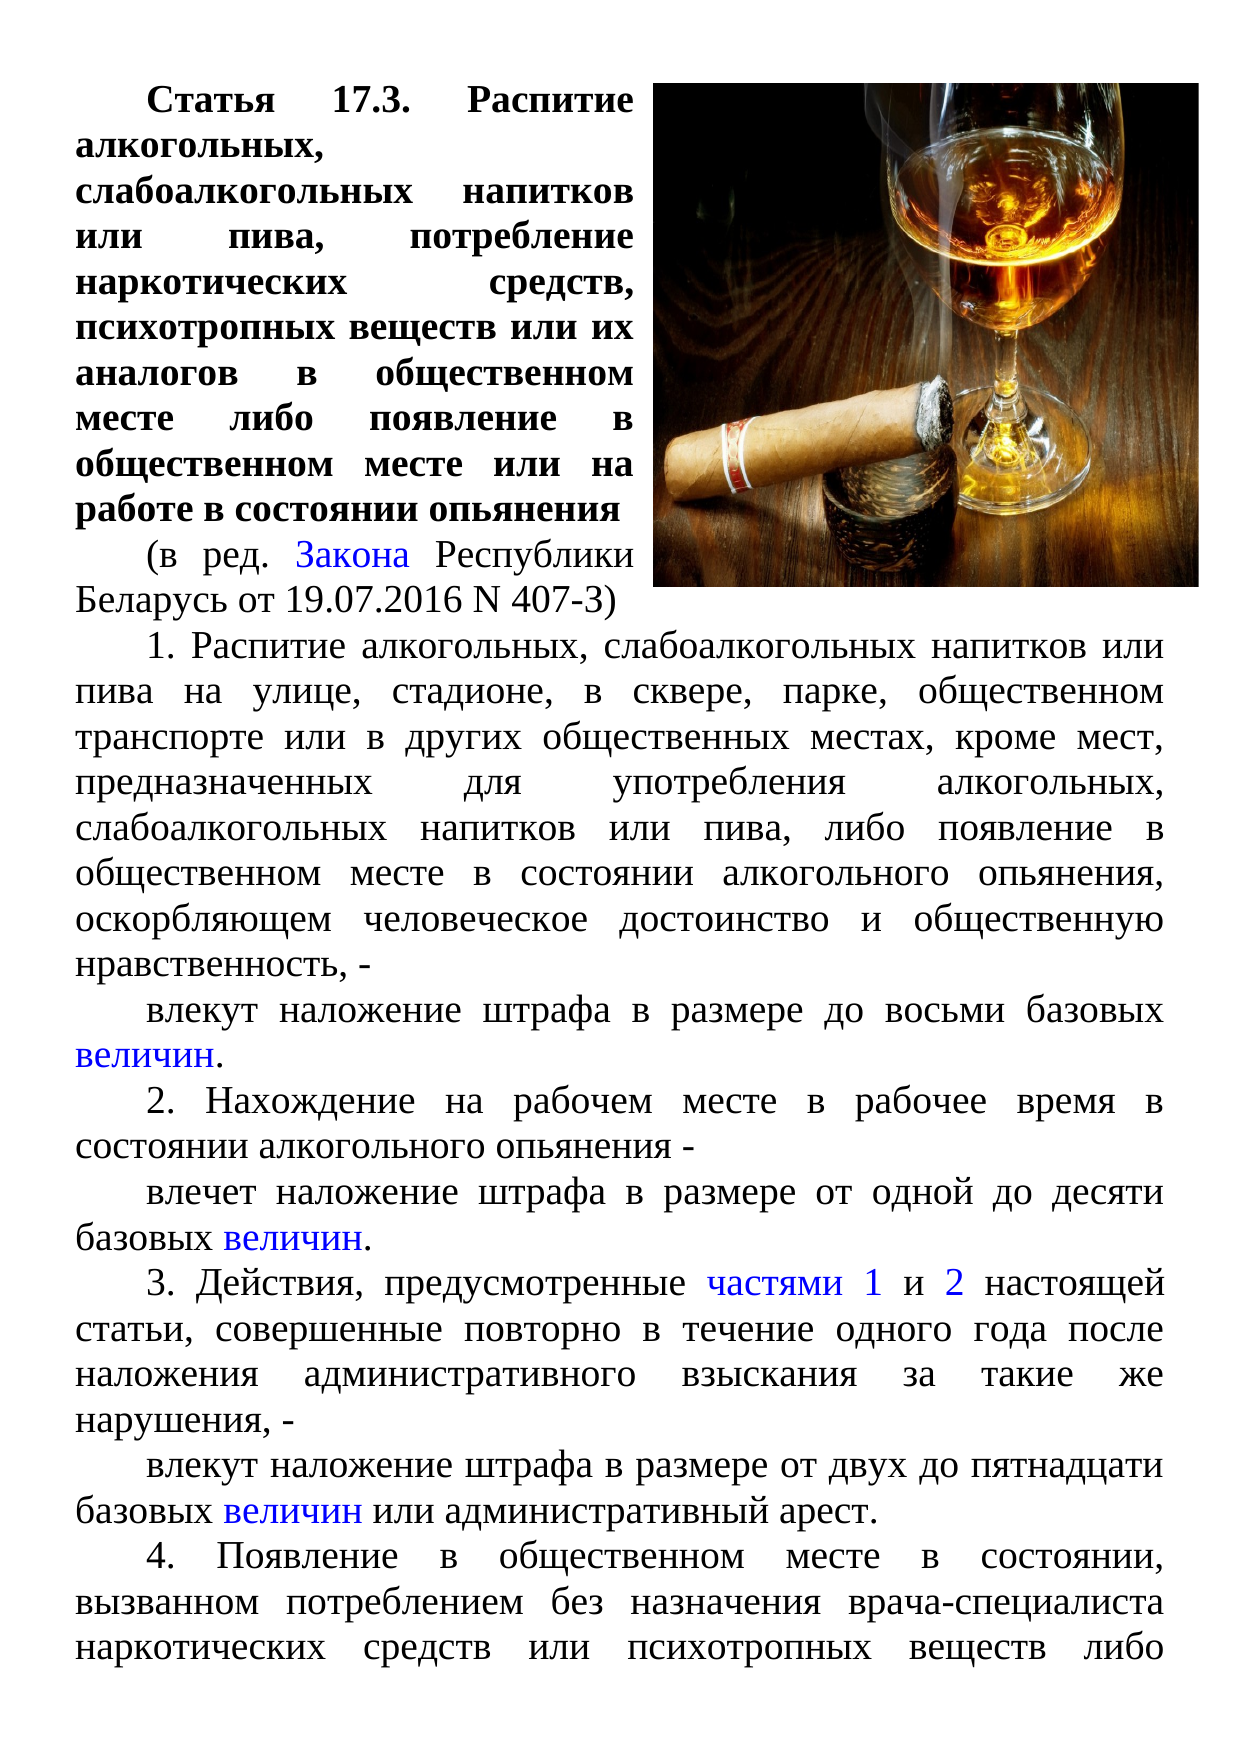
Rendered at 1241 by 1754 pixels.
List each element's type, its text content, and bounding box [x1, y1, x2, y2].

picture [653, 83, 1199, 587]
text 3. Действия, предусмотренные частями 1 и 2 настоящей статьи, совершенные повторно в течение одного года после наложения административного взыскания за такие же нарушения, - [75, 1258, 1165, 1441]
text влекут наложение штрафа в размере до восьми базовых величин. [75, 985, 1165, 1076]
text 1. Распитие алкогольных, слабоалкогольных напитков или пива на улице, стадионе, в сквере, парке, общественном транспорте или в других общественных местах, кроме мест, предназначенных для употребления алкогольных, слабоалкогольных напитков или пива, либо появление в общественном месте в состоянии алкогольного опьянения, оскорбляющем человеческое достоинство и общественную нравственность, - [75, 621, 1165, 985]
text влекут наложение штрафа в размере от двух до пятнадцати базовых величин или административный арест. [75, 1441, 1165, 1532]
text (в ред. Закона Республики Беларусь от 19.07.2016 N 407-З) [75, 530, 1165, 621]
text 2. Нахождение на рабочем месте в рабочее время в состоянии алкогольного опьянения - [75, 1076, 1165, 1167]
text влечет наложение штрафа в размере от одной до десяти базовых величин. [75, 1167, 1165, 1258]
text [75, 1532, 1165, 1668]
